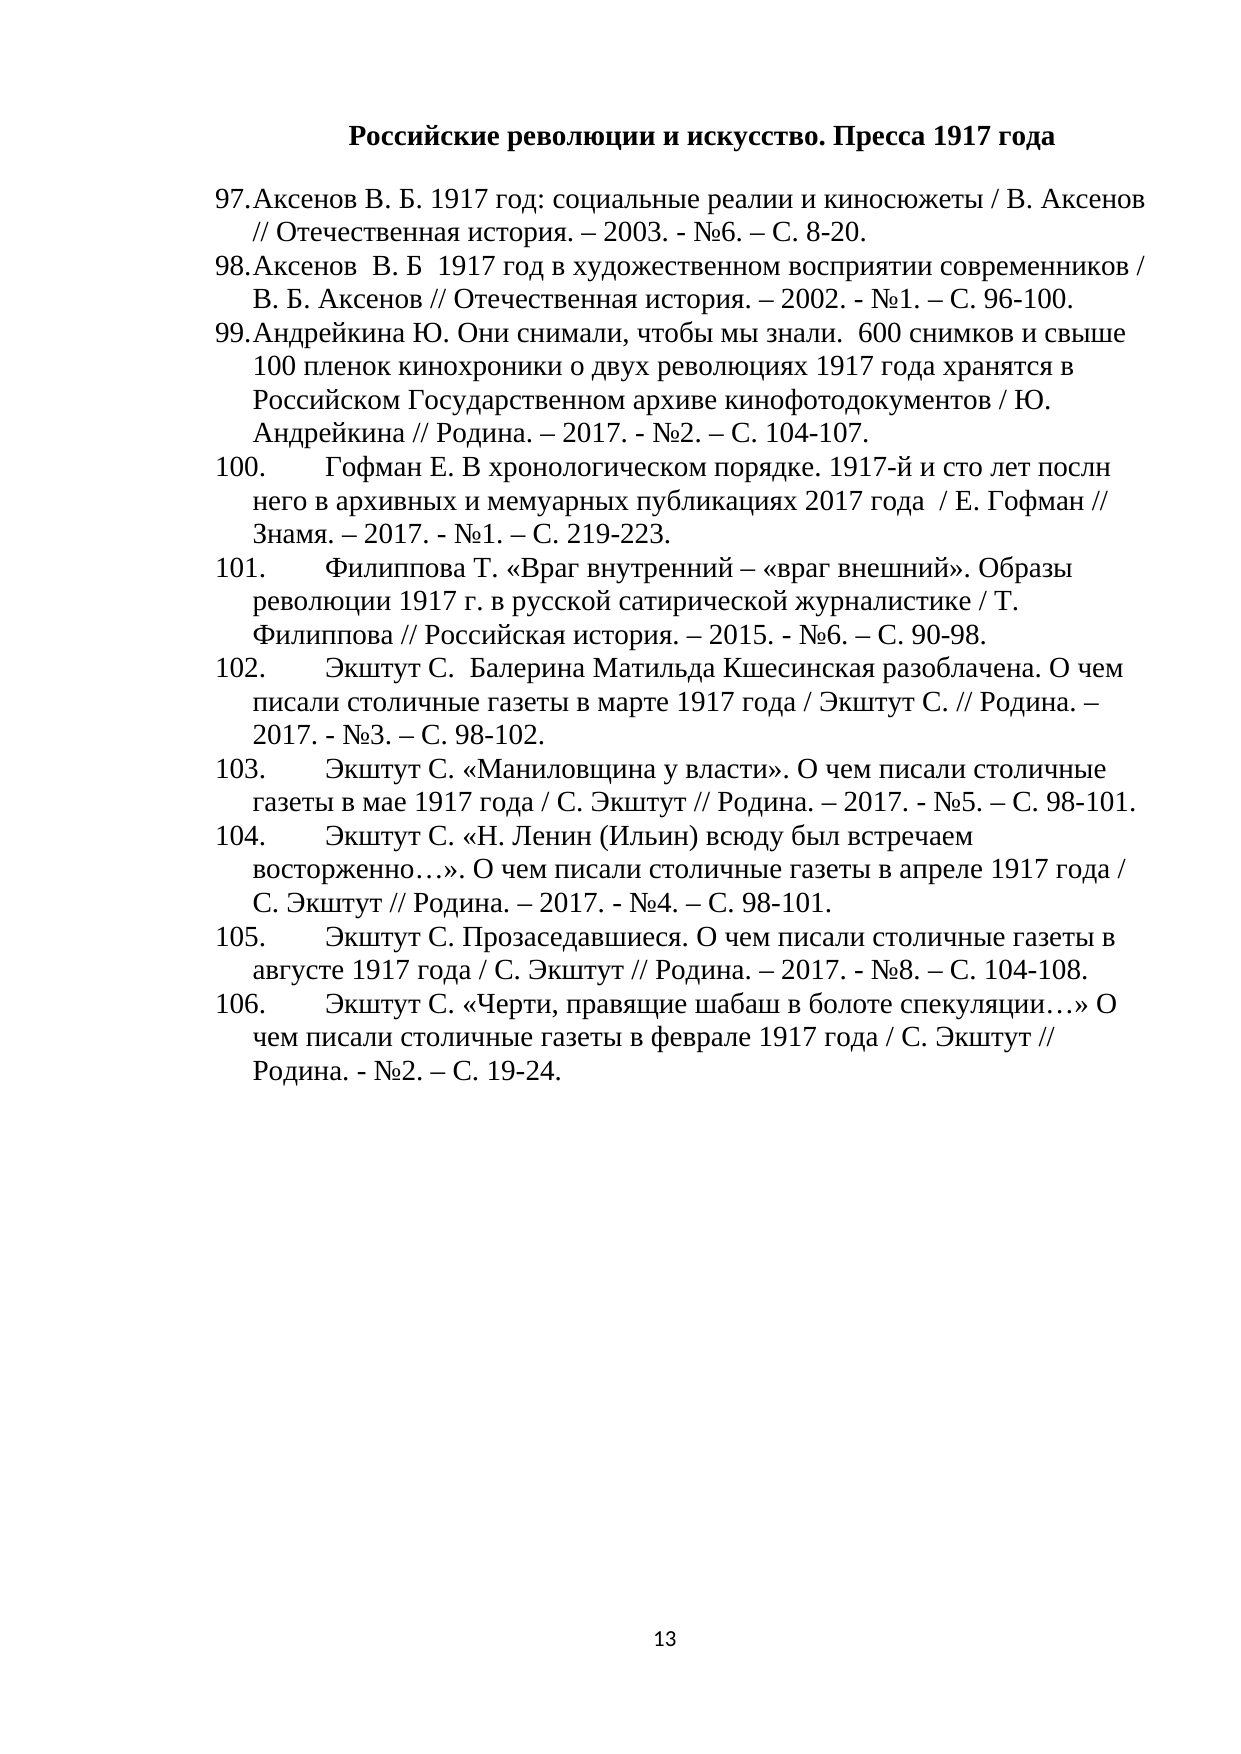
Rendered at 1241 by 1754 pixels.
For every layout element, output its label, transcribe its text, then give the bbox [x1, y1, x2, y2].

list Андрейкина Ю. Они снимали, чтобы мы знали. 600 снимков и свыше 100 пленок кинохроники о двух революциях 1917 года хранятся в Российском Государственном архиве кинофотодокументов / Ю. Андрейкина // Родина. – 2017. - №2. – С. 104-107. [215, 315, 1152, 449]
list Экштут С. «Черти, правящие шабаш в болоте спекуляции…» О чем писали столичные газеты в феврале 1917 года / С. Экштут // Родина. - №2. – С. 19-24. [215, 986, 1152, 1086]
list Экштут С. «Маниловщина у власти». О чем писали столичные газеты в мае 1917 года / С. Экштут // Родина. – 2017. - №5. – С. 98-101. [215, 751, 1152, 818]
text Российские революции и искусство. Пресса 1917 года [252, 118, 1152, 152]
list Экштут С. Балерина Матильда Кшесинская разоблачена. О чем писали столичные газеты в марте 1917 года / Экштут С. // Родина. – 2017. - №3. – С. 98-102. [215, 650, 1152, 751]
list Филиппова Т. «Враг внутренний – «враг внешний». Образы революции 1917 г. в русской сатирической журналистике / Т. Филиппова // Российская история. – 2015. - №6. – С. 90-98. [215, 550, 1152, 650]
list Аксенов В. Б. 1917 год: социальные реалии и киносюжеты / В. Аксенов // Отечественная история. – 2003. - №6. – С. 8-20. [215, 181, 1152, 248]
list Экштут С. «Н. Ленин (Ильин) всюду был встречаем восторженно…». О чем писали столичные газеты в апреле 1917 года / С. Экштут // Родина. – 2017. - №4. – С. 98-101. [215, 818, 1152, 919]
list Аксенов В. Б 1917 год в художественном восприятии современников / В. Б. Аксенов // Отечественная история. – 2002. - №1. – С. 96-100. [215, 248, 1152, 315]
list Экштут С. Прозаседавшиеся. О чем писали столичные газеты в августе 1917 года / С. Экштут // Родина. – 2017. - №8. – С. 104-108. [215, 919, 1152, 986]
list Гофман Е. В хронологическом порядке. 1917-й и сто лет послн него в архивных и мемуарных публикациях 2017 года / Е. Гофман // Знамя. – 2017. - №1. – С. 219-223. [215, 449, 1152, 550]
